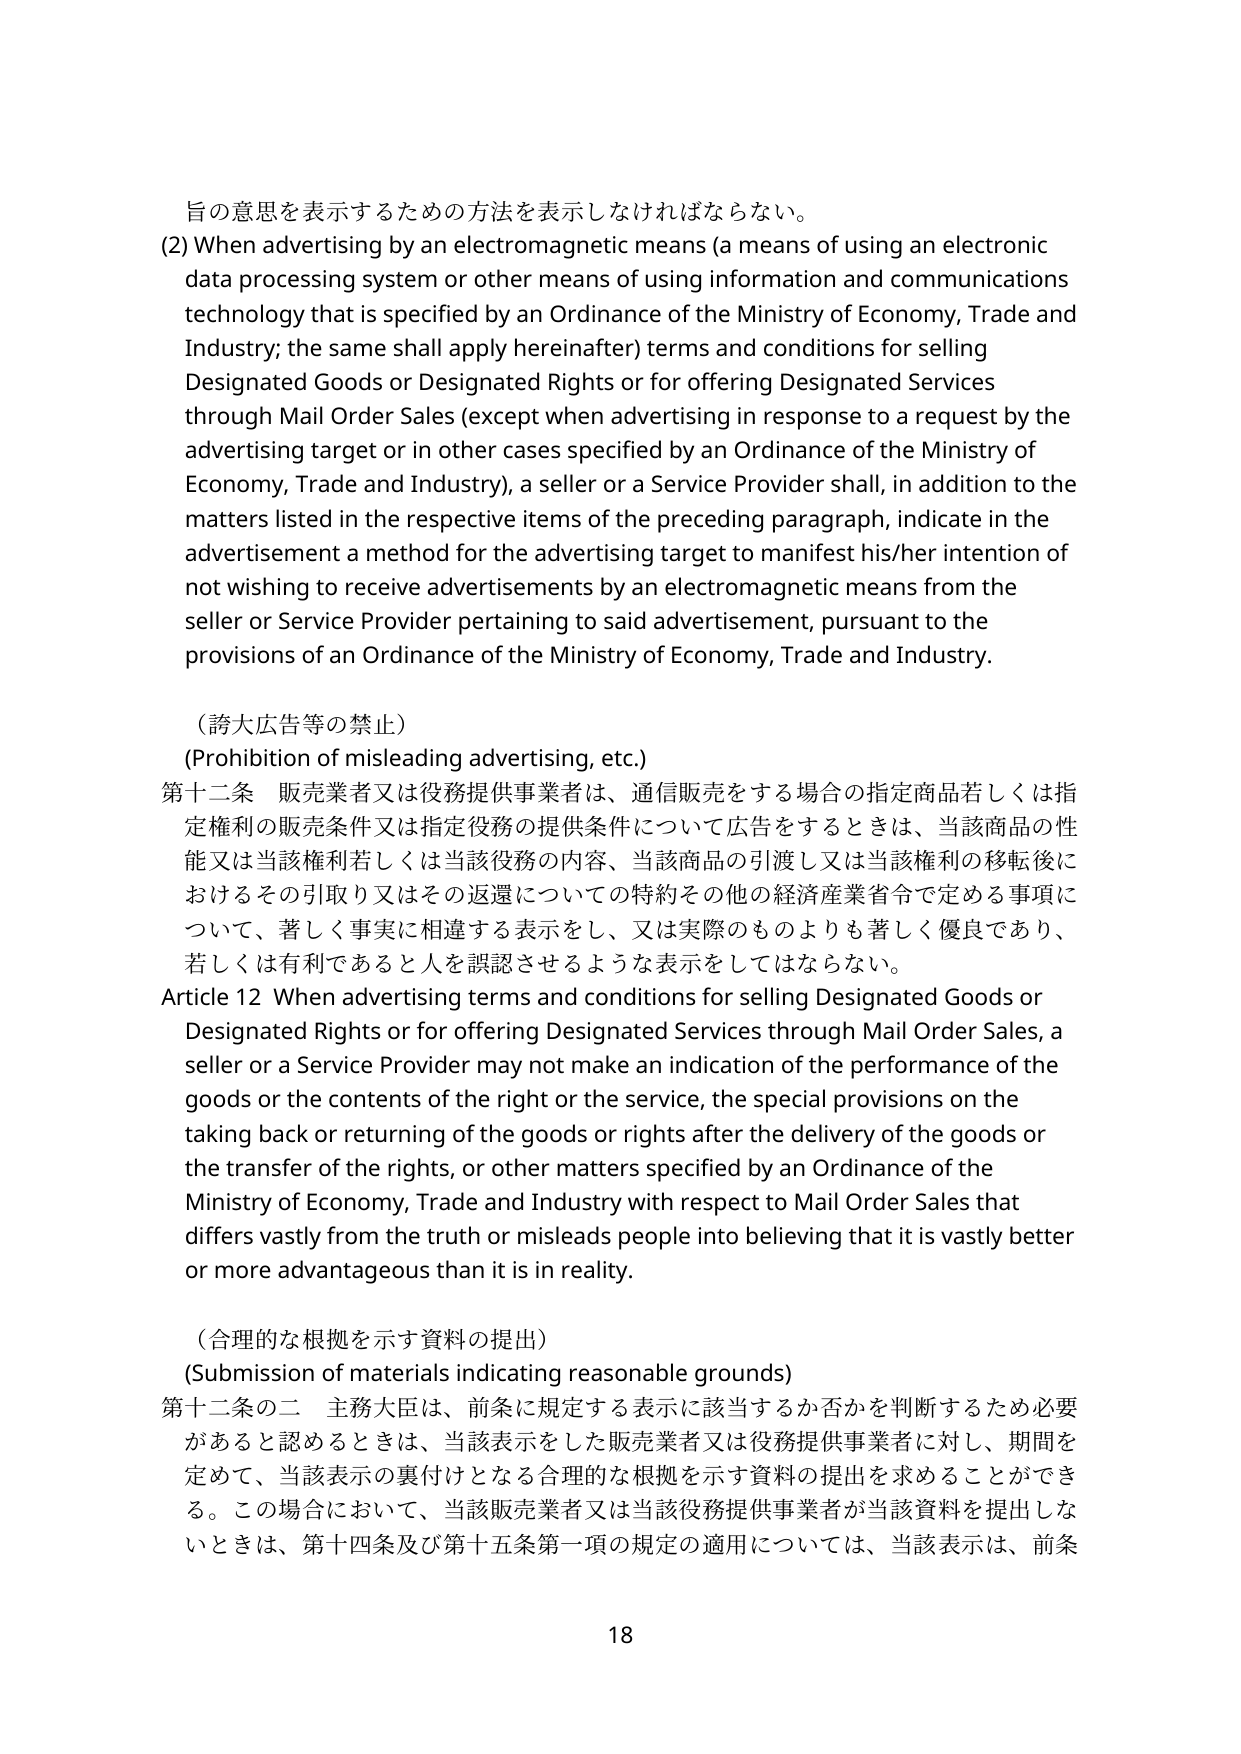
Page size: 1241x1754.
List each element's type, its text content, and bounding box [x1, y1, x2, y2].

text （誇大広告等の禁止） [184, 706, 1079, 740]
text （合理的な根拠を示す資料の提出） [184, 1321, 1079, 1355]
text Article 12 When advertising terms and conditions for selling Designated Goods or Designated Rights or for offering Designated Services through Mail Order Sales, a seller or a Service Provider may not make an indication of the performance of the goods or the contents of the right or the service, the special provisions on the taking back or returning of the goods or rights after the delivery of the goods or the transfer of the rights, or other matters specified by an Ordinance of the Ministry of Economy, Trade and Industry with respect to Mail Order Sales that differs vastly from the truth or misleads people into believing that it is vastly better or more advantageous than it is in reality. [161, 979, 1079, 1287]
text (Submission of materials indicating reasonable grounds) [184, 1355, 1079, 1389]
text (Prohibition of misleading advertising, etc.) [184, 740, 1079, 774]
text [161, 1389, 1079, 1560]
text (2) When advertising by an electromagnetic means (a means of using an electronic data processing system or other means of using information and communications technology that is specified by an Ordinance of the Ministry of Economy, Trade and Industry; the same shall apply hereinafter) terms and conditions for selling Designated Goods or Designated Rights or for offering Designated Services through Mail Order Sales (except when advertising in response to a request by the advertising target or in other cases specified by an Ordinance of the Ministry of Economy, Trade and Industry), a seller or a Service Provider shall, in addition to the matters listed in the respective items of the preceding paragraph, indicate in the advertisement a method for the advertising target to manifest his/her intention of not wishing to receive advertisements by an electromagnetic means from the seller or Service Provider pertaining to said advertisement, pursuant to the provisions of an Ordinance of the Ministry of Economy, Trade and Industry. [161, 228, 1079, 672]
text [161, 194, 1079, 228]
text 第十二条 販売業者又は役務提供事業者は、通信販売をする場合の指定商品若しくは指定権利の販売条件又は指定役務の提供条件について広告をするときは、当該商品の性能又は当該権利若しくは当該役務の内容、当該商品の引渡し又は当該権利の移転後におけるその引取り又はその返還についての特約その他の経済産業省令で定める事項について、著しく事実に相違する表示をし、又は実際のものよりも著しく優良であり、若しくは有利であると人を誤認させるような表示をしてはならない。 [161, 774, 1079, 979]
